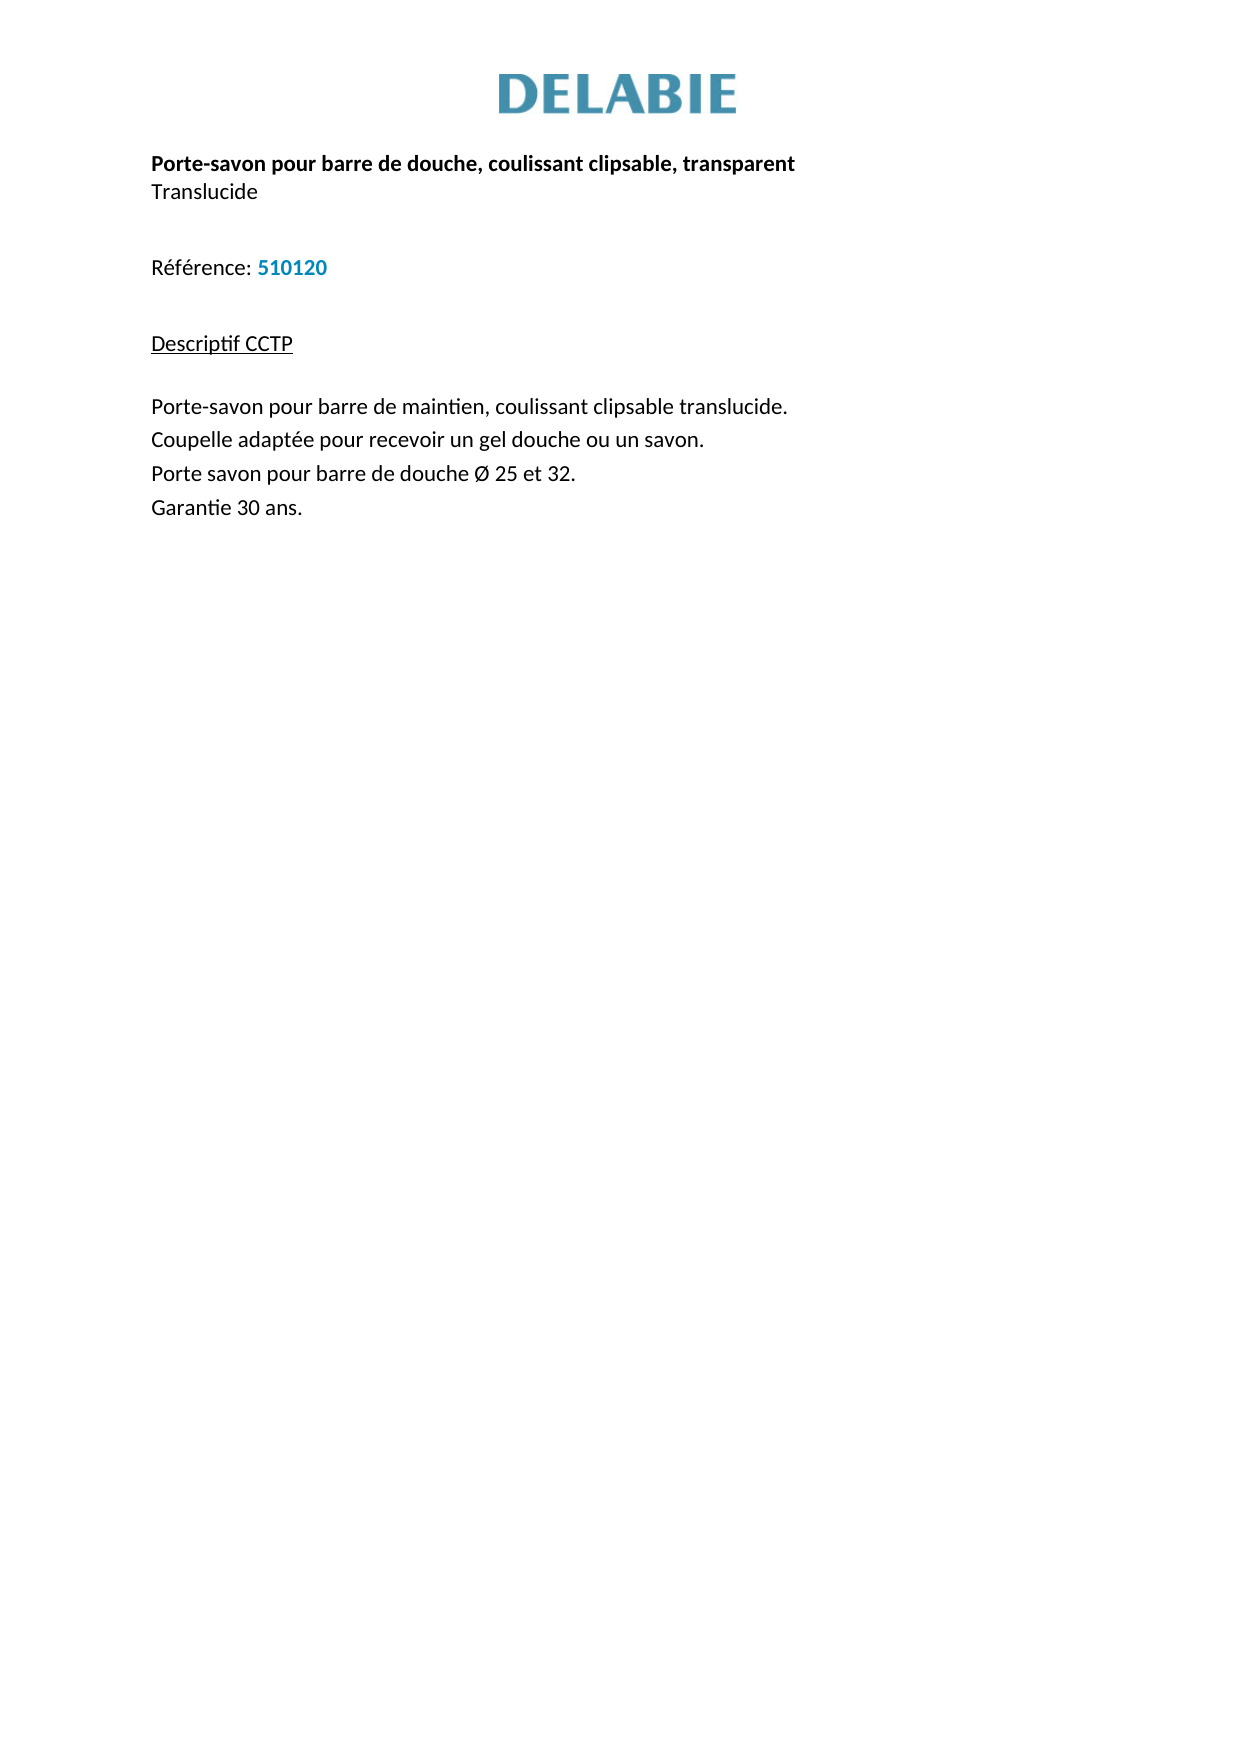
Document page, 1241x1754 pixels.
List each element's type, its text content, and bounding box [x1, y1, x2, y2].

text Descriptif CCTP [151, 329, 1084, 357]
text Porte-savon pour barre de douche, coulissant clipsable, transparent [151, 149, 1084, 177]
text Garantie 30 ans. [151, 493, 1084, 521]
text Translucide [151, 177, 1084, 205]
picture [497, 74, 738, 114]
text Porte savon pour barre de douche Ø 25 et 32. [151, 459, 1084, 487]
text Coupelle adaptée pour recevoir un gel douche ou un savon. [151, 426, 1084, 453]
text Référence: 510120 [151, 253, 1084, 281]
text Porte-savon pour barre de maintien, coulissant clipsable translucide. [151, 392, 1084, 420]
